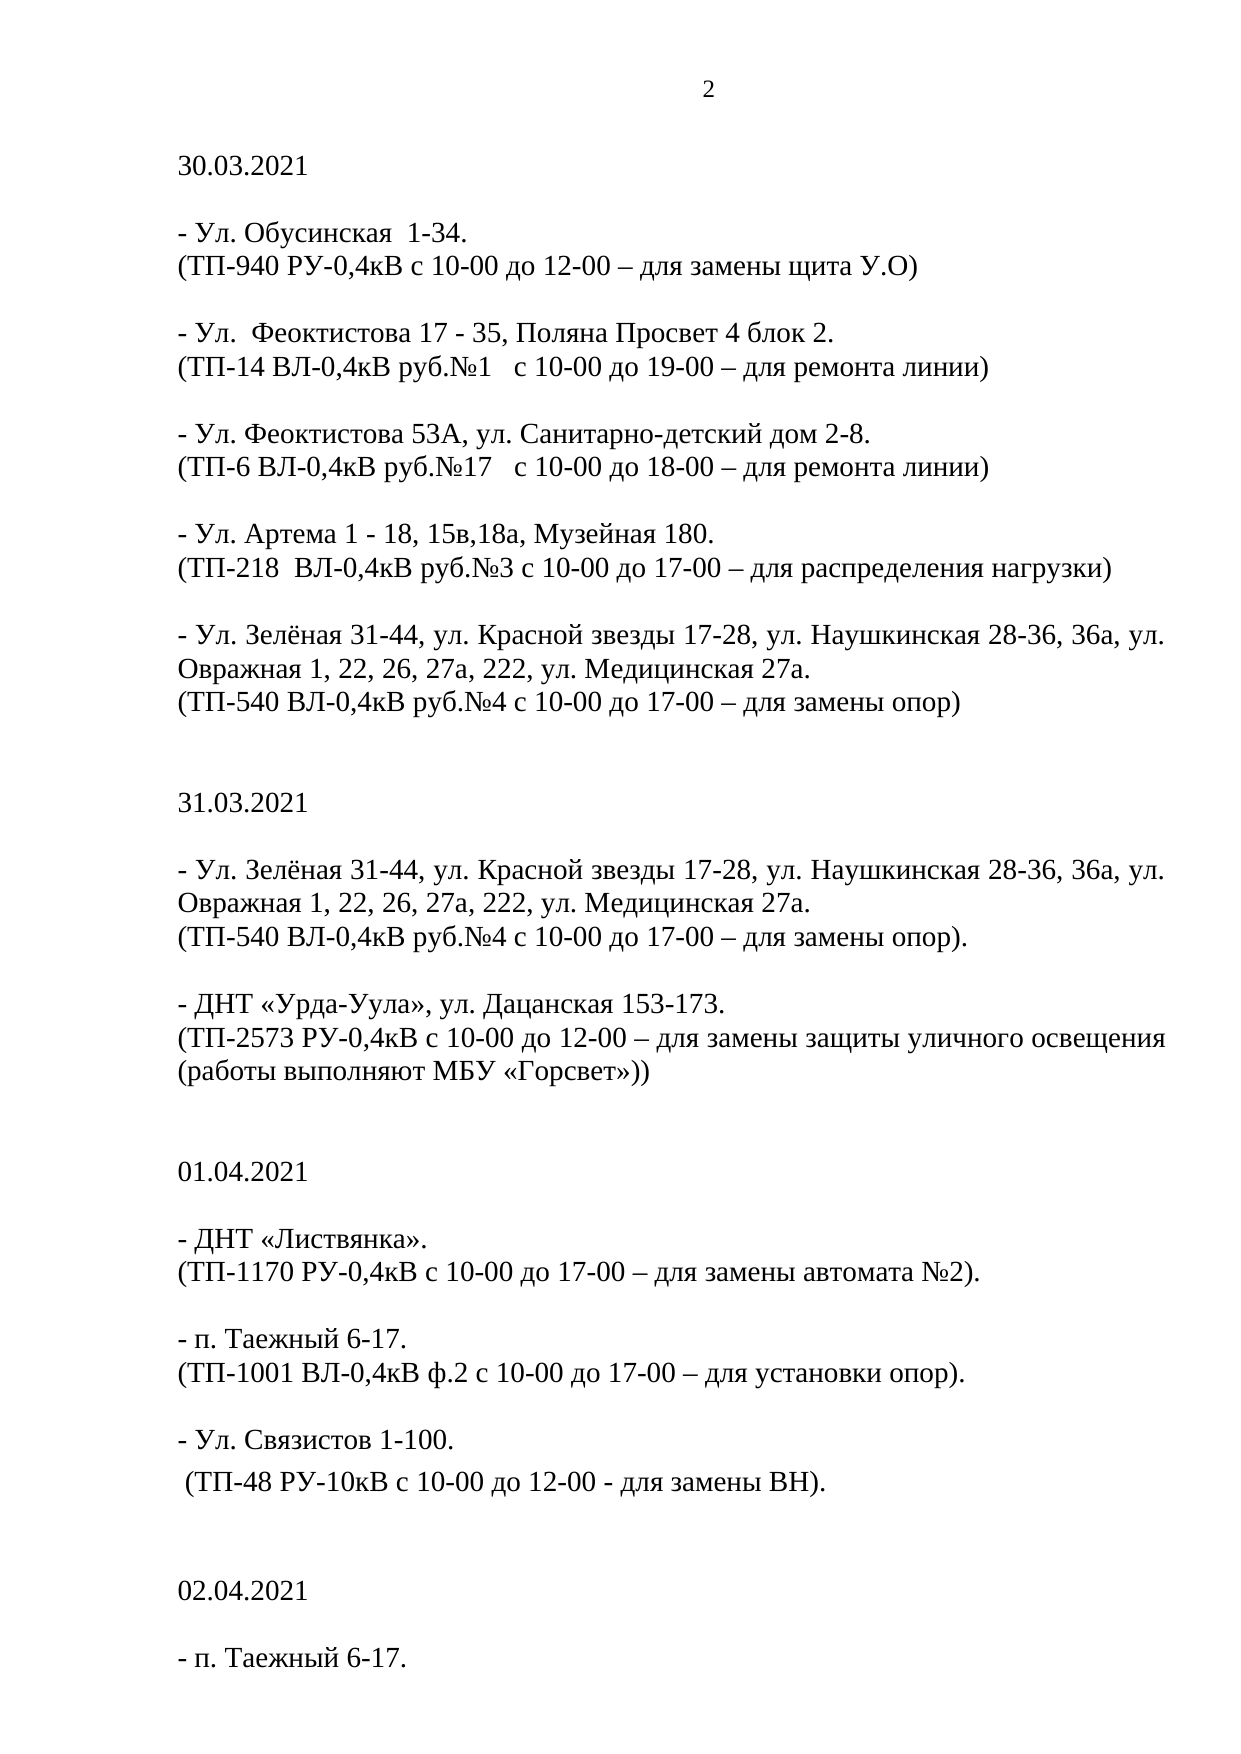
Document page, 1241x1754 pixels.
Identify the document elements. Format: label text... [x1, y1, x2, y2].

text - п. Таежный 6-17. [177, 1322, 1166, 1355]
text (ТП-48 РУ-10кВ с 10-00 до 12-00 - для замены ВН). [177, 1464, 1166, 1498]
text (ТП-14 ВЛ-0,4кВ руб.№1 с 10-00 до 19-00 – для ремонта линии) [177, 349, 1166, 382]
text - п. Таежный 6-17. [177, 1640, 1166, 1674]
text (ТП-1170 РУ-0,4кВ с 10-00 до 17-00 – для замены автомата №2). [177, 1254, 1166, 1288]
text - Ул. Связистов 1-100. [177, 1422, 1166, 1456]
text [177, 1355, 1166, 1389]
text 31.03.2021 [177, 785, 1166, 818]
text 01.04.2021 [177, 1154, 1166, 1187]
text 02.04.2021 [177, 1573, 1166, 1607]
text (ТП-540 ВЛ-0,4кВ руб.№4 с 10-00 до 17-00 – для замены опор). [177, 919, 1166, 953]
text - Ул. Артема 1 - 18, 15в,18а, Музейная 180. [177, 517, 1166, 550]
text (ТП-218 ВЛ-0,4кВ руб.№3 с 10-00 до 17-00 – для распределения нагрузки) [177, 550, 1166, 584]
text - Ул. Обусинская 1-34. [177, 215, 1166, 248]
text - Ул. Зелёная 31-44, ул. Красной звезды 17-28, ул. Наушкинская 28-36, 36а, ул. Овражная 1, 22, 26, 27а, 222, ул. Медицинская 27а. [177, 852, 1166, 919]
text - Ул. Феоктистова 53А, ул. Санитарно-детский дом 2-8. [177, 416, 1166, 449]
text (ТП-2573 РУ-0,4кВ с 10-00 до 12-00 – для замены защиты уличного освещения (работы выполняют МБУ «Горсвет»)) [177, 1020, 1166, 1087]
text - ДНТ «Листвянка». [177, 1221, 1166, 1254]
text 30.03.2021 [177, 148, 1166, 181]
text (ТП-6 ВЛ-0,4кВ руб.№17 с 10-00 до 18-00 – для ремонта линии) [177, 449, 1166, 483]
text - Ул. Зелёная 31-44, ул. Красной звезды 17-28, ул. Наушкинская 28-36, 36а, ул. Овражная 1, 22, 26, 27а, 222, ул. Медицинская 27а. [177, 617, 1166, 684]
text - ДНТ «Урда-Уула», ул. Дацанская 153-173. [177, 986, 1166, 1020]
text - Ул. Феоктистова 17 - 35, Поляна Просвет 4 блок 2. [177, 315, 1166, 349]
text (ТП-940 РУ-0,4кВ с 10-00 до 12-00 – для замены щита У.О) [177, 248, 1166, 282]
text (ТП-540 ВЛ-0,4кВ руб.№4 с 10-00 до 17-00 – для замены опор) [177, 684, 1166, 718]
